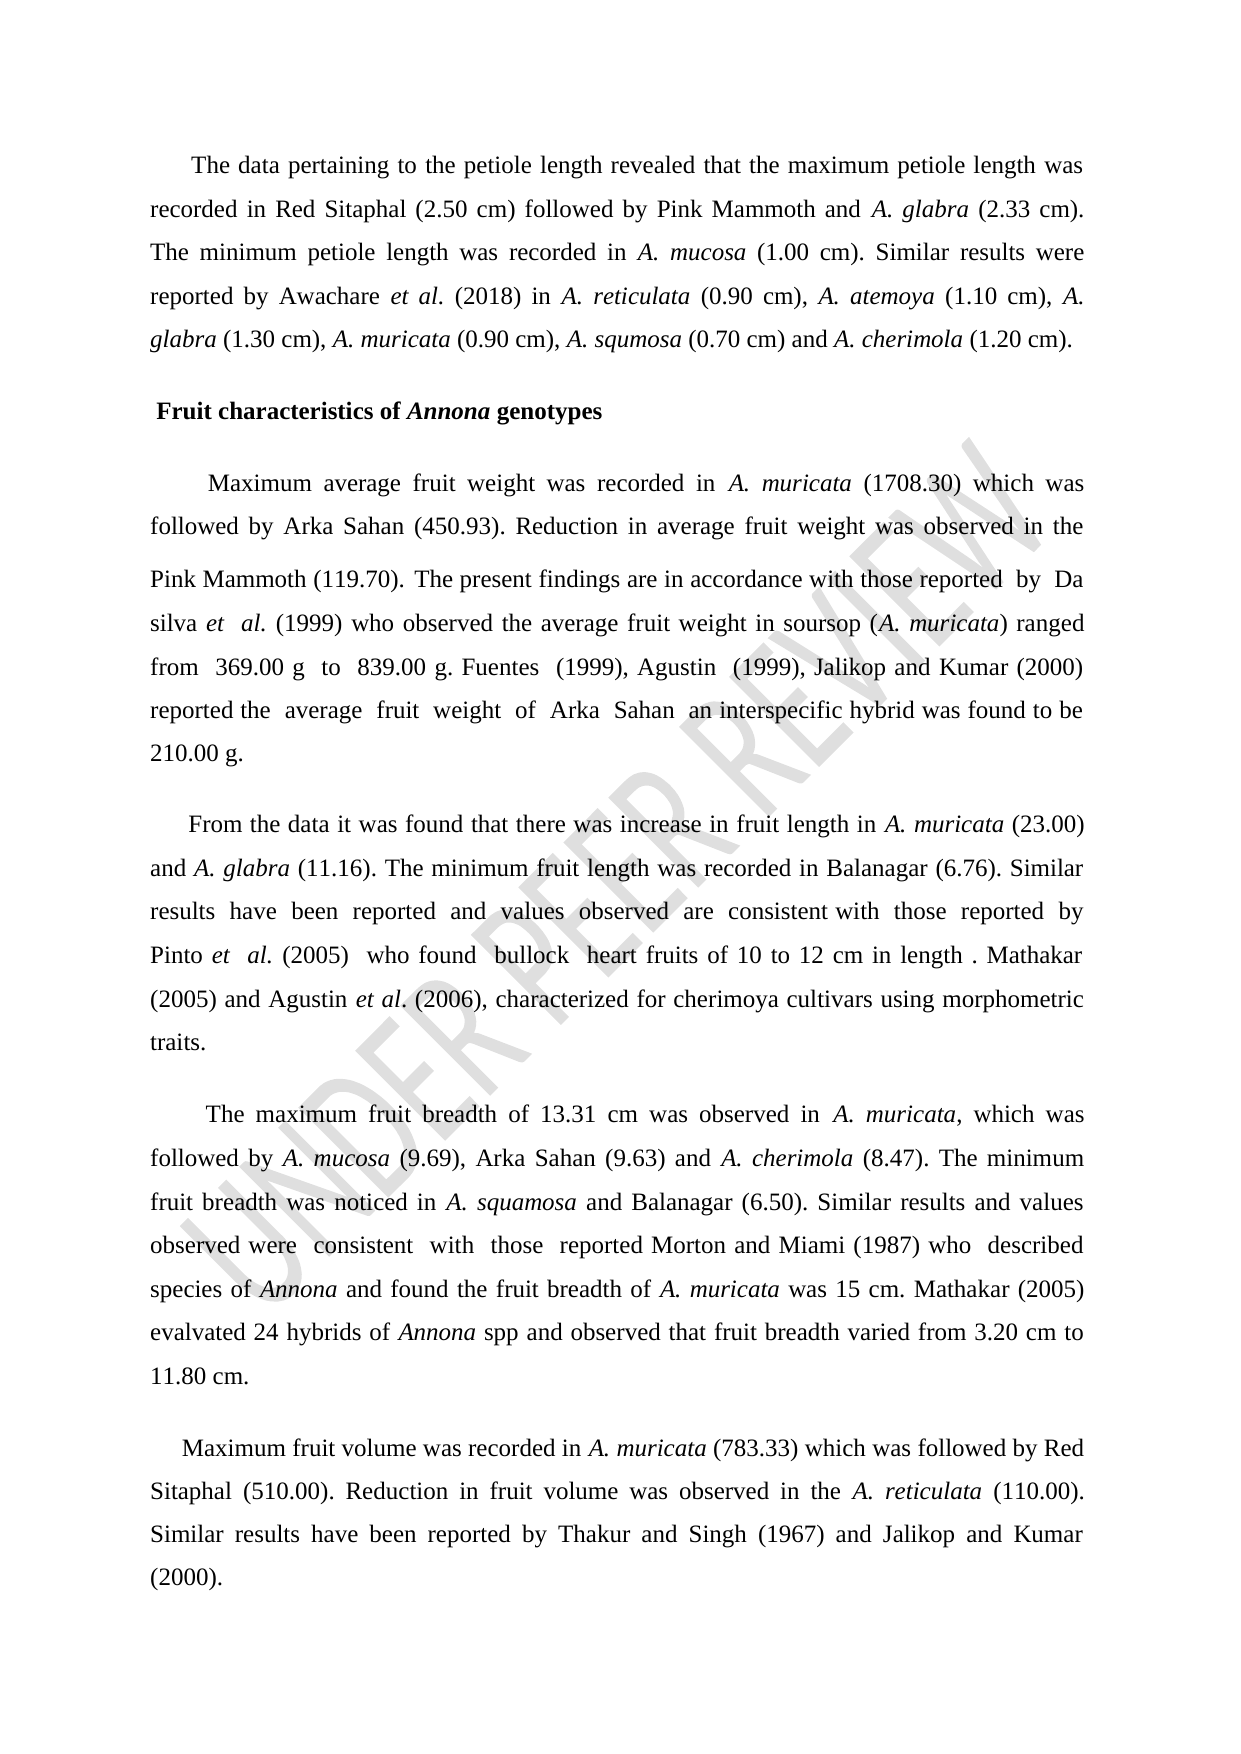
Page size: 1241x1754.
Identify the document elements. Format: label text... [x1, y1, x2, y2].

text The maximum fruit breadth of 13.31 cm was observed in A. muricata, which was followed by A. mucosa (9.69), Arka Sahan (9.63) and A. cherimola (8.47). The minimum fruit breadth was noticed in A. squamosa and Balanagar (6.50). Similar results and values observed were consistent with those reported Morton and Miami (1987) who described species of Annona and found the fruit breadth of A. muricata was 15 cm. Mathakar (2005) evalvated 24 hybrids of Annona spp and observed that fruit breadth varied from 3.20 cm to 11.80 cm. [150, 1099, 1085, 1390]
text Maximum fruit volume was recorded in A. muricata (783.33) which was followed by Red Sitaphal (510.00). Reduction in fruit volume was observed in the A. reticulata (110.00). Similar results have been reported by Thakur and Singh (1967) and Jalikop and Kumar (2000). [150, 1433, 1085, 1591]
text From the data it was found that there was increase in fruit length in A. muricata (23.00) and A. glabra (11.16). The minimum fruit length was recorded in Balanagar (6.76). Similar results have been reported and values observed are consistent with those reported by Pinto et al. (2005) who found bullock heart fruits of 10 to 12 cm in length . Mathakar (2005) and Agustin et al. (2006), characterized for cherimoya cultivars using morphometric traits. [150, 809, 1085, 1056]
text Fruit characteristics of Annona genotypes [150, 396, 1085, 425]
text Maximum average fruit weight was recorded in A. muricata (1708.30) which was followed by Arka Sahan (450.93). Reduction in average fruit weight was observed in the Pink Mammoth (119.70). The present findings are in accordance with those reported by Da silva et al. (1999) who observed the average fruit weight in soursop (A. muricata) ranged from 369.00 g to 839.00 g. Fuentes (1999), Agustin (1999), Jalikop and Kumar (2000) reported the average fruit weight of Arka Sahan an interspecific hybrid was found to be 210.00 g. [150, 468, 1085, 767]
text The data pertaining to the petiole length revealed that the maximum petiole length was recorded in Red Sitaphal (2.50 cm) followed by Pink Mammoth and A. glabra (2.33 cm). The minimum petiole length was recorded in A. mucosa (1.00 cm). Similar results were reported by Awachare et al. (2018) in A. reticulata (0.90 cm), A. atemoya (1.10 cm), A. glabra (1.30 cm), A. muricata (0.90 cm), A. squmosa (0.70 cm) and A. cherimola (1.20 cm). [150, 150, 1085, 353]
